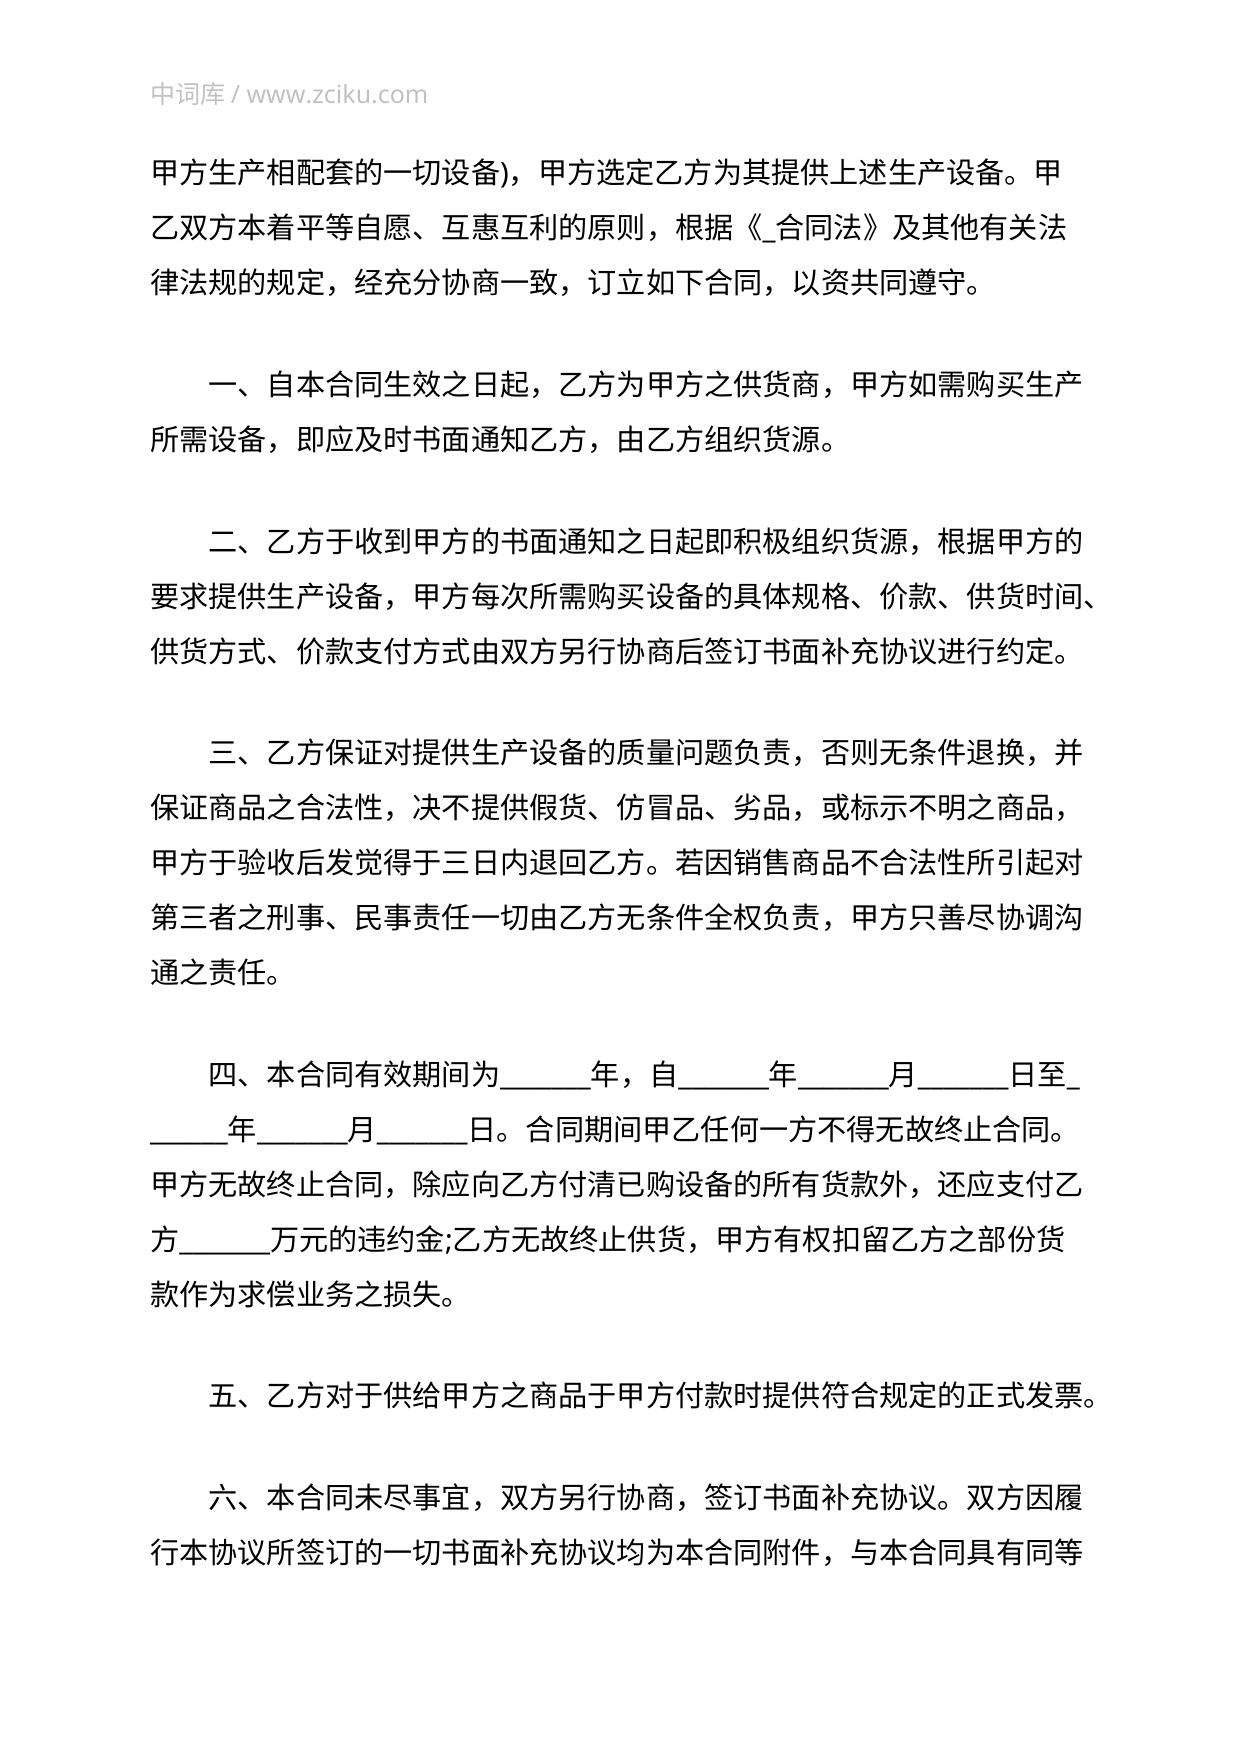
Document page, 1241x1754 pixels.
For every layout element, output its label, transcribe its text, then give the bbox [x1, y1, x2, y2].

text 四、本合同有效期间为_______年，自_______年_______月_______日至_______年_______月_______日。合同期间甲乙任何一方不得无故终止合同。甲方无故终止合同，除应向乙方付清已购设备的所有货款外，还应支付乙方_______万元的违约金;乙方无故终止供货，甲方有权扣留乙方之部份货款作为求偿业务之损失。 [150, 1051, 1090, 1313]
text 三、乙方保证对提供生产设备的质量问题负责，否则无条件退换，并保证商品之合法性，决不提供假货、仿冒品、劣品，或标示不明之商品，甲方于验收后发觉得于三日内退回乙方。若因销售商品不合法性所引起对第三者之刑事、民事责任一切由乙方无条件全权负责，甲方只善尽协调沟通之责任。 [150, 730, 1090, 992]
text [150, 150, 1090, 302]
text 二、乙方于收到甲方的书面通知之日起即积极组织货源，根据甲方的要求提供生产设备，甲方每次所需购买设备的具体规格、价款、供货时间、供货方式、价款支付方式由双方另行协商后签订书面补充协议进行约定。 [150, 518, 1090, 671]
text 一、自本合同生效之日起，乙方为甲方之供货商，甲方如需购买生产所需设备，即应及时书面通知乙方，由乙方组织货源。 [150, 362, 1090, 459]
text 五、乙方对于供给甲方之商品于甲方付款时提供符合规定的正式发票。 [150, 1373, 1090, 1415]
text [150, 1475, 1090, 1572]
